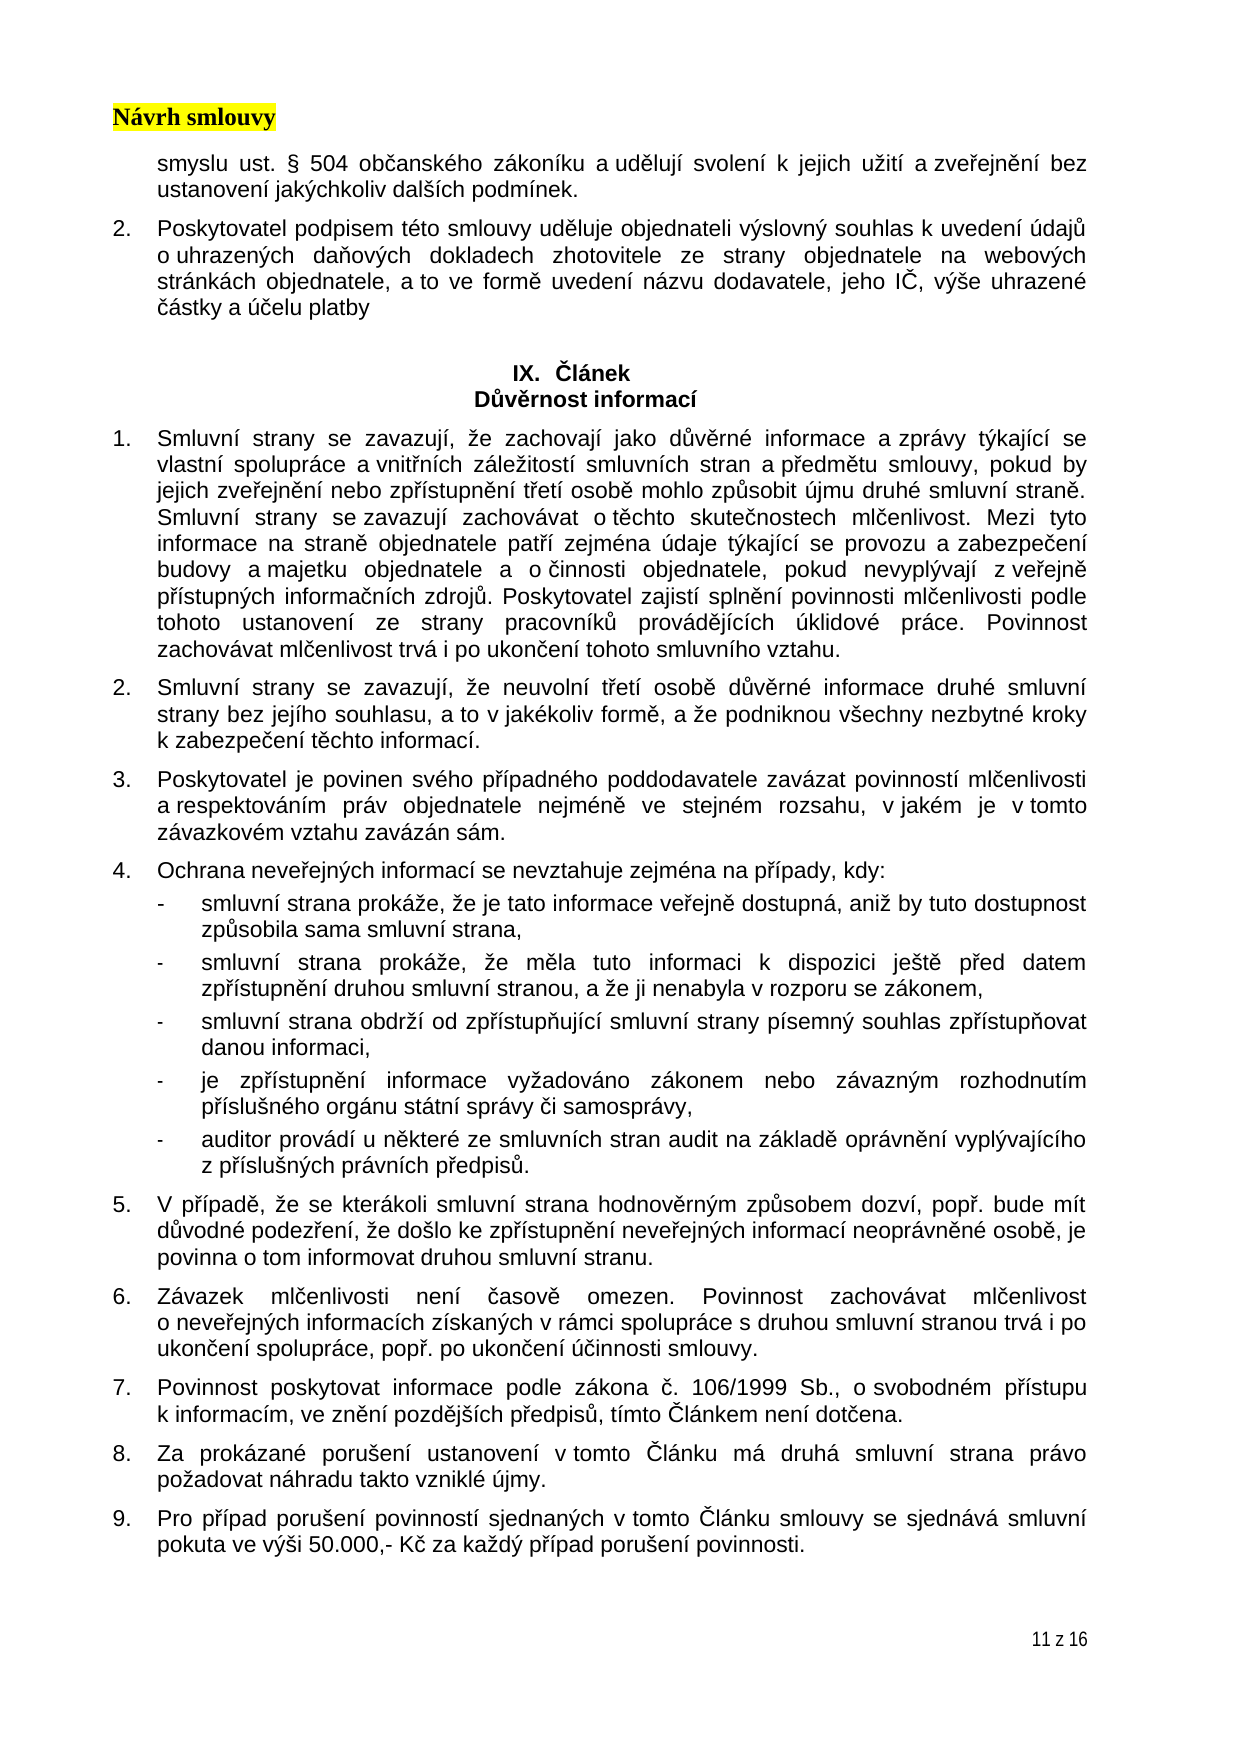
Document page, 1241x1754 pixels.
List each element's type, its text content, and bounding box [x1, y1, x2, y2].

list Článek [112, 359, 1058, 386]
text - smluvní strana prokáže, že je tato informace veřejně dostupná, aniž by tuto dostupnost způsobila sama smluvní strana, [112, 890, 1087, 943]
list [112, 150, 1087, 203]
list Ochrana neveřejných informací se nevztahuje zejména na případy, kdy: [112, 857, 1087, 884]
list Smluvní strany se zavazují, že neuvolní třetí osobě důvěrné informace druhé smluvní strany bez jejího souhlasu, a to v jakékoliv formě, a že podniknou všechny nezbytné kroky k zabezpečení těchto informací. [112, 674, 1087, 753]
list Povinnost poskytovat informace podle zákona č. 106/1999 Sb., o svobodném přístupu k informacím, ve znění pozdějších předpisů, tímto Článkem není dotčena. [112, 1374, 1087, 1427]
list Poskytovatel je povinen svého případného poddodavatele zavázat povinností mlčenlivosti a respektováním práv objednatele nejméně ve stejném rozsahu, v jakém je v tomto závazkovém vztahu zavázán sám. [112, 766, 1087, 845]
list Za prokázané porušení ustanovení v tomto Článku má druhá smluvní strana právo požadovat náhradu takto vzniklé újmy. [112, 1439, 1087, 1492]
list Pro případ porušení povinností sjednaných v tomto Článku smlouvy se sjednává smluvní pokuta ve výši 50.000,- Kč za každý případ porušení povinnosti. [112, 1505, 1087, 1557]
list auditor provádí u některé ze smluvních stran audit na základě oprávnění vyplývajícího z příslušných právních předpisů. [157, 1126, 1087, 1179]
list Poskytovatel podpisem této smlouvy uděluje objednateli výslovný souhlas k uvedení údajů o uhrazených daňových dokladech zhotovitele ze strany objednatele na webových stránkách objednatele, a to ve formě uvedení názvu dodavatele, jeho IČ, výše uhrazené částky a účelu platby [112, 215, 1087, 321]
list je zpřístupnění informace vyžadováno zákonem nebo závazným rozhodnutím příslušného orgánu státní správy či samosprávy, [157, 1067, 1087, 1120]
list smluvní strana prokáže, že měla tuto informaci k dispozici ještě před datem zpřístupnění druhou smluvní stranou, a že ji nenabyla v rozporu se zákonem, [157, 949, 1087, 1002]
list Závazek mlčenlivosti není časově omezen. Povinnost zachovávat mlčenlivost o neveřejných informacích získaných v rámci spolupráce s druhou smluvní stranou trvá i po ukončení spolupráce, popř. po ukončení účinnosti smlouvy. [112, 1283, 1087, 1362]
list Smluvní strany se zavazují, že zachovají jako důvěrné informace a zprávy týkající se vlastní spolupráce a vnitřních záležitostí smluvních stran a předmětu smlouvy, pokud by jejich zveřejnění nebo zpřístupnění třetí osobě mohlo způsobit újmu druhé smluvní straně. Smluvní strany se zavazují zachovávat o těchto skutečnostech mlčenlivost. Mezi tyto informace na straně objednatele patří zejména údaje týkající se provozu a zabezpečení budovy a majetku objednatele a o činnosti objednatele, pokud nevyplývají z veřejně přístupných informačních zdrojů. Poskytovatel zajistí splnění povinnosti mlčenlivosti podle tohoto ustanovení ze strany pracovníků provádějících úklidové práce. Povinnost zachovávat mlčenlivost trvá i po ukončení tohoto smluvního vztahu. [112, 425, 1087, 662]
list smluvní strana obdrží od zpřístupňující smluvní strany písemný souhlas zpřístupňovat danou informaci, [157, 1008, 1087, 1061]
list V případě, že se kterákoli smluvní strana hodnověrným způsobem dozví, popř. bude mít důvodné podezření, že došlo ke zpřístupnění neveřejných informací neoprávněné osobě, je povinna o tom informovat druhou smluvní stranu. [112, 1191, 1087, 1270]
text Důvěrnost informací [112, 386, 1058, 412]
